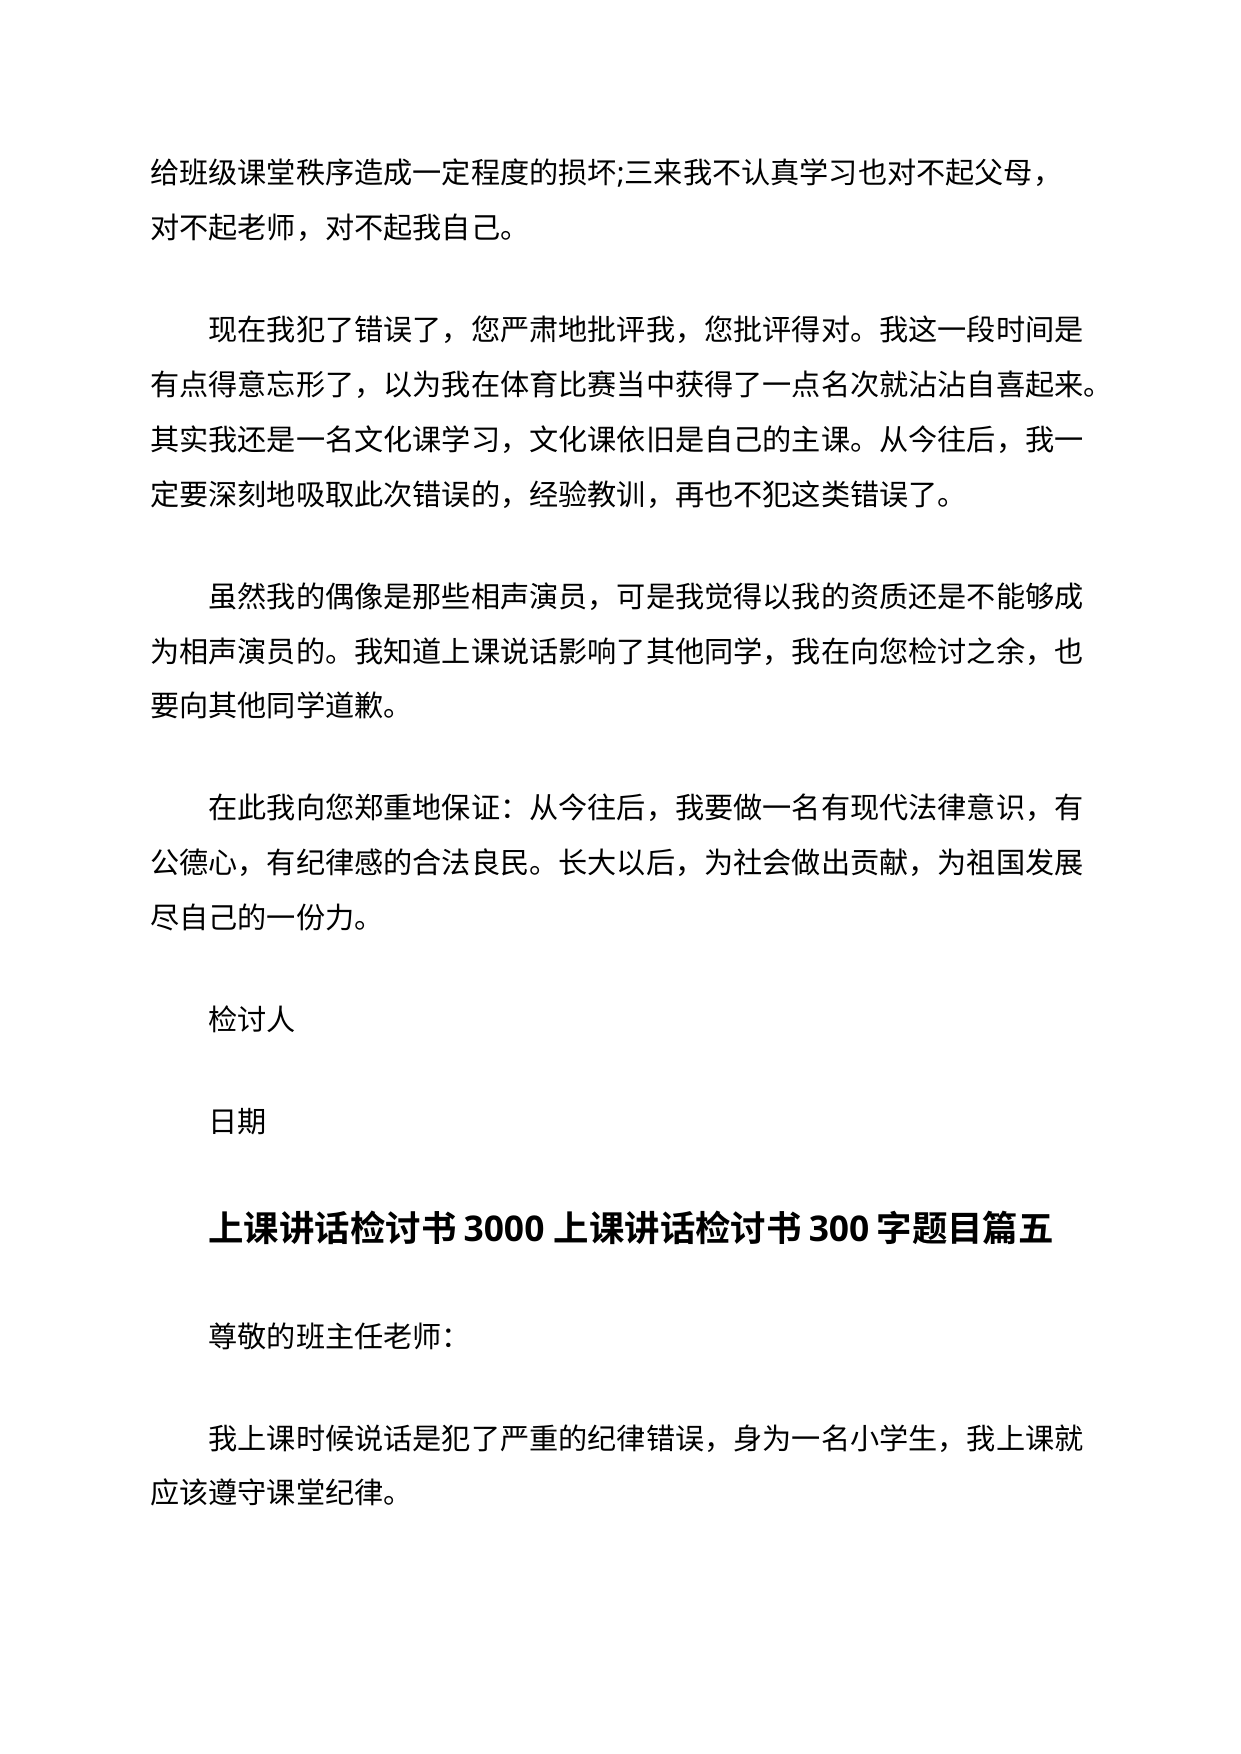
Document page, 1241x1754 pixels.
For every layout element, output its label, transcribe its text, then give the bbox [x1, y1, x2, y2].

text 我上课时候说话是犯了严重的纪律错误，身为一名小学生，我上课就应该遵守课堂纪律。 [150, 1415, 1090, 1512]
text 虽然我的偶像是那些相声演员，可是我觉得以我的资质还是不能够成为相声演员的。我知道上课说话影响了其他同学，我在向您检讨之余，也要向其他同学道歉。 [150, 573, 1090, 725]
text 尊敬的班主任老师： [150, 1313, 1090, 1356]
text 检讨人 [150, 996, 1090, 1039]
text 在此我向您郑重地保证：从今往后，我要做一名有现代法律意识，有公德心，有纪律感的合法良民。长大以后，为社会做出贡献，为祖国发展尽自己的一份力。 [150, 785, 1090, 937]
text 现在我犯了错误了，您严肃地批评我，您批评得对。我这一段时间是有点得意忘形了，以为我在体育比赛当中获得了一点名次就沾沾自喜起来。其实我还是一名文化课学习，文化课依旧是自己的主课。从今往后，我一定要深刻地吸取此次错误的，经验教训，再也不犯这类错误了。 [150, 307, 1090, 514]
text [150, 150, 1090, 247]
text 日期 [150, 1098, 1090, 1140]
text 上课讲话检讨书3000 上课讲话检讨书300字题目篇五 [150, 1200, 1090, 1251]
